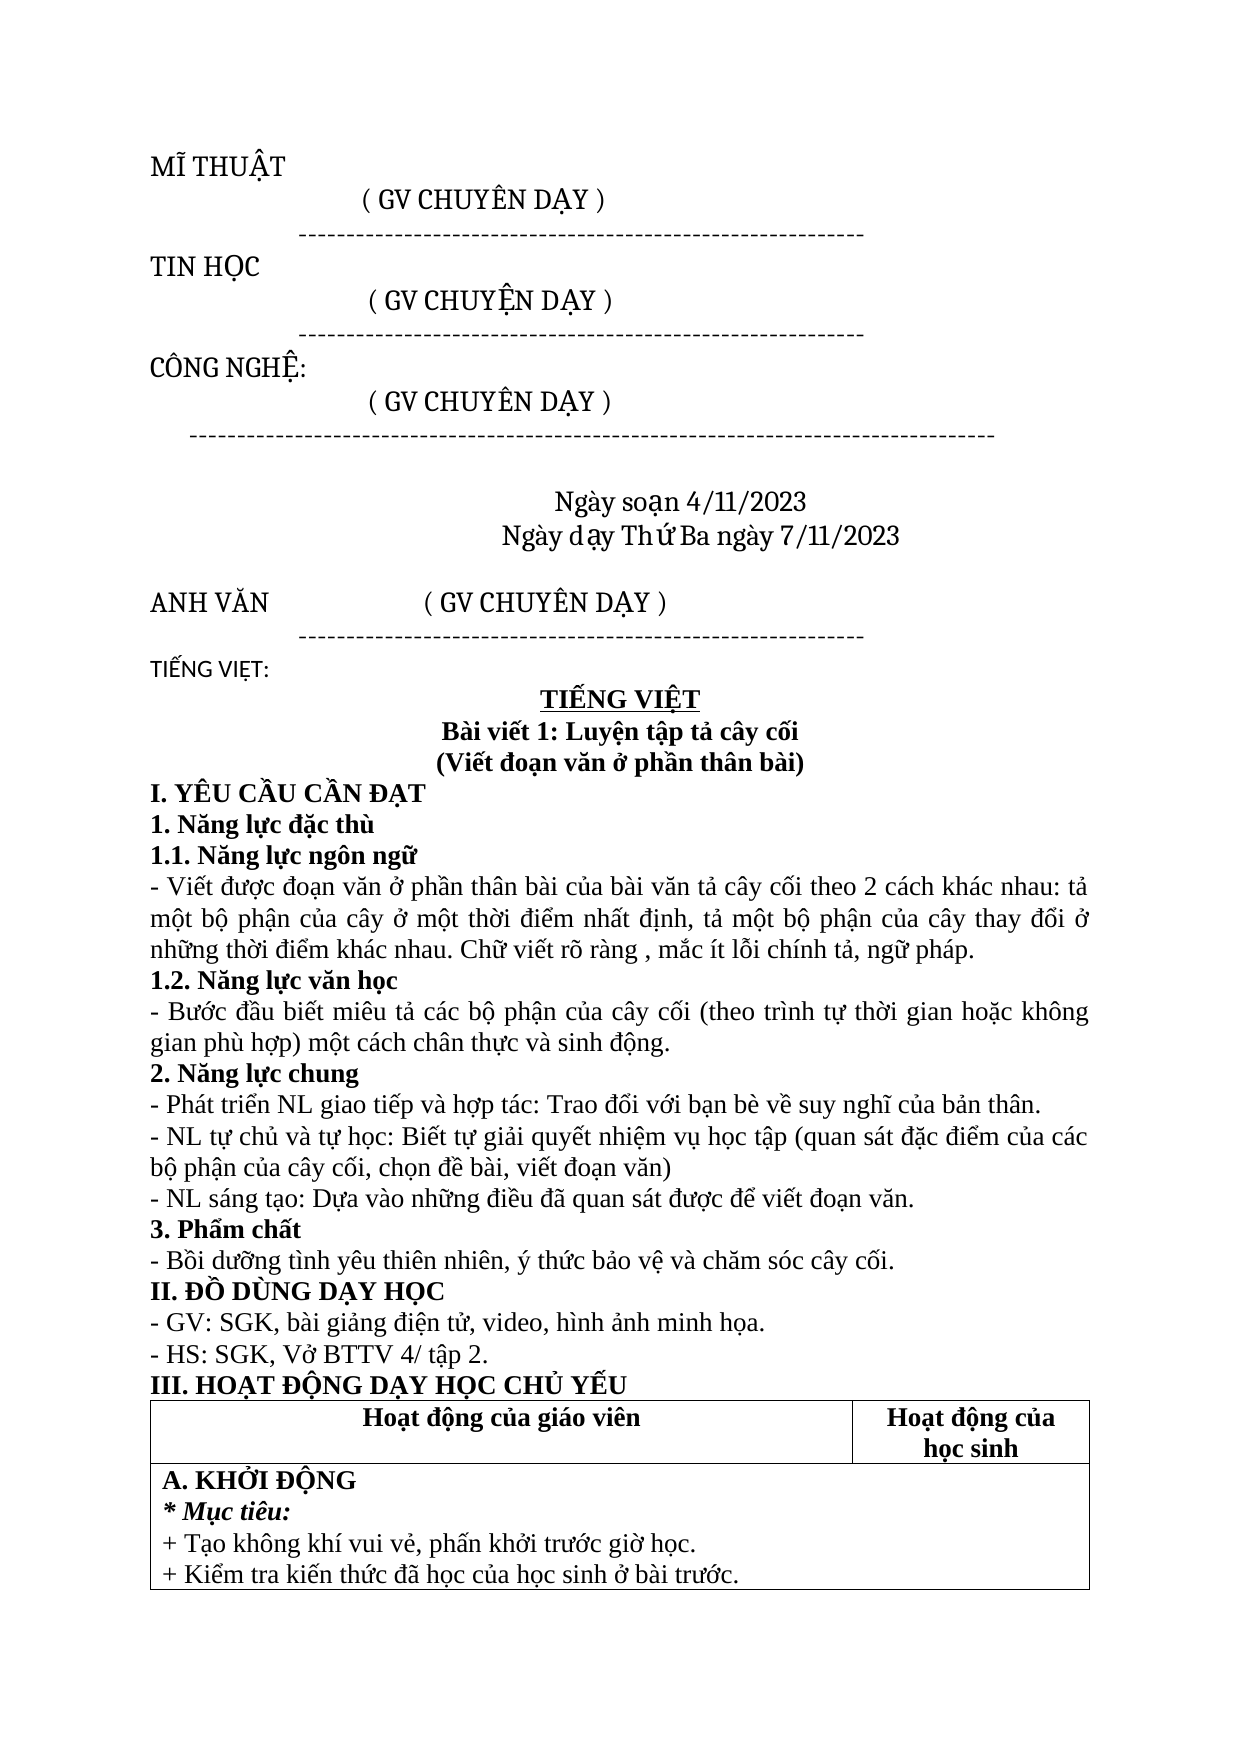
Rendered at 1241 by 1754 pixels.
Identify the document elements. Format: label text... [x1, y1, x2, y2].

text ( GV CHUYÊN DẠY ) [150, 385, 1090, 418]
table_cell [151, 1464, 1089, 1589]
text - Bước đầu biết miêu tả các bộ phận của cây cối (theo trình tự thời gian hoặc không gian phù hợp) một cách chân thực và sinh động. [150, 995, 1090, 1057]
text - HS: SGK, Vở BTTV 4/ tập 2. [150, 1338, 1090, 1369]
text ------------------------------------------------------------------------------------ [150, 418, 1090, 452]
table_header Hoạt động của giáo viên [151, 1401, 852, 1463]
text - GV: SGK, bài giảng điện tử, video, hình ảnh minh họa. [150, 1307, 1090, 1338]
text ANH VĂN ( GV CHUYÊN DẠY ) [150, 586, 1090, 619]
text MĨ THUẬT [150, 150, 1090, 183]
text (Viết đoạn văn ở phần thân bài) [150, 746, 1090, 777]
text TIẾNG VIỆT [150, 684, 1090, 715]
text ( GV CHUYỆN DẠY ) [150, 284, 1090, 318]
text TIN HỌC [150, 251, 1090, 284]
text TIẾNG VIỆT: [150, 653, 1090, 684]
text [150, 217, 1090, 251]
table_header Hoạt động của học sinh [853, 1401, 1089, 1463]
text - Bồi dưỡng tình yêu thiên nhiên, ý thức bảo vệ và chăm sóc cây cối. [150, 1244, 1090, 1275]
text 1.2. Năng lực văn học [150, 964, 1090, 995]
text ( GV CHUYÊN DẠY ) [150, 183, 1090, 217]
text - Viết được đoạn văn ở phần thân bài của bài văn tả cây cối theo 2 cách khác nhau: tả một bộ phận của cây ở một thời điểm nhất định, tả một bộ phận của cây thay đổi ở những thời điểm khác nhau. Chữ viết rõ ràng , mắc ít lỗi chính tả, ngữ pháp. [150, 871, 1090, 964]
text - Phát triển NL giao tiếp và hợp tác: Trao đổi với bạn bè về suy nghĩ của bản thân. [150, 1088, 1090, 1120]
text 3. Phẩm chất [150, 1213, 1090, 1244]
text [150, 318, 1090, 351]
text III. HOẠT ĐỘNG DẠY HỌC CHỦ YẾU [150, 1369, 1090, 1400]
text II. ĐỒ DÙNG DẠY HỌC [150, 1275, 1090, 1307]
text 1. Năng lực đặc thù [150, 808, 1090, 839]
text CÔNG NGHỆ: [150, 351, 1090, 385]
text Ngày soạn 4/11/2023 [150, 485, 1090, 519]
text I. YÊU CẦU CẦN ĐẠT [150, 777, 1090, 808]
text ----------------------------------------------------------- [150, 619, 1090, 653]
text Bài viết 1: Luyện tập tả cây cối [150, 715, 1090, 746]
text 2. Năng lực chung [150, 1057, 1090, 1088]
text 1.1. Năng lực ngôn ngữ [150, 839, 1090, 871]
text - NL tự chủ và tự học: Biết tự giải quyết nhiệm vụ học tập (quan sát đặc điểm của các bộ phận của cây cối, chọn đề bài, viết đoạn văn) [150, 1120, 1090, 1182]
text Ngày dạy Thứ Ba ngày 7/11/2023 [150, 519, 1090, 552]
text - NL sáng tạo: Dựa vào những điều đã quan sát được để viết đoạn văn. [150, 1182, 1090, 1213]
